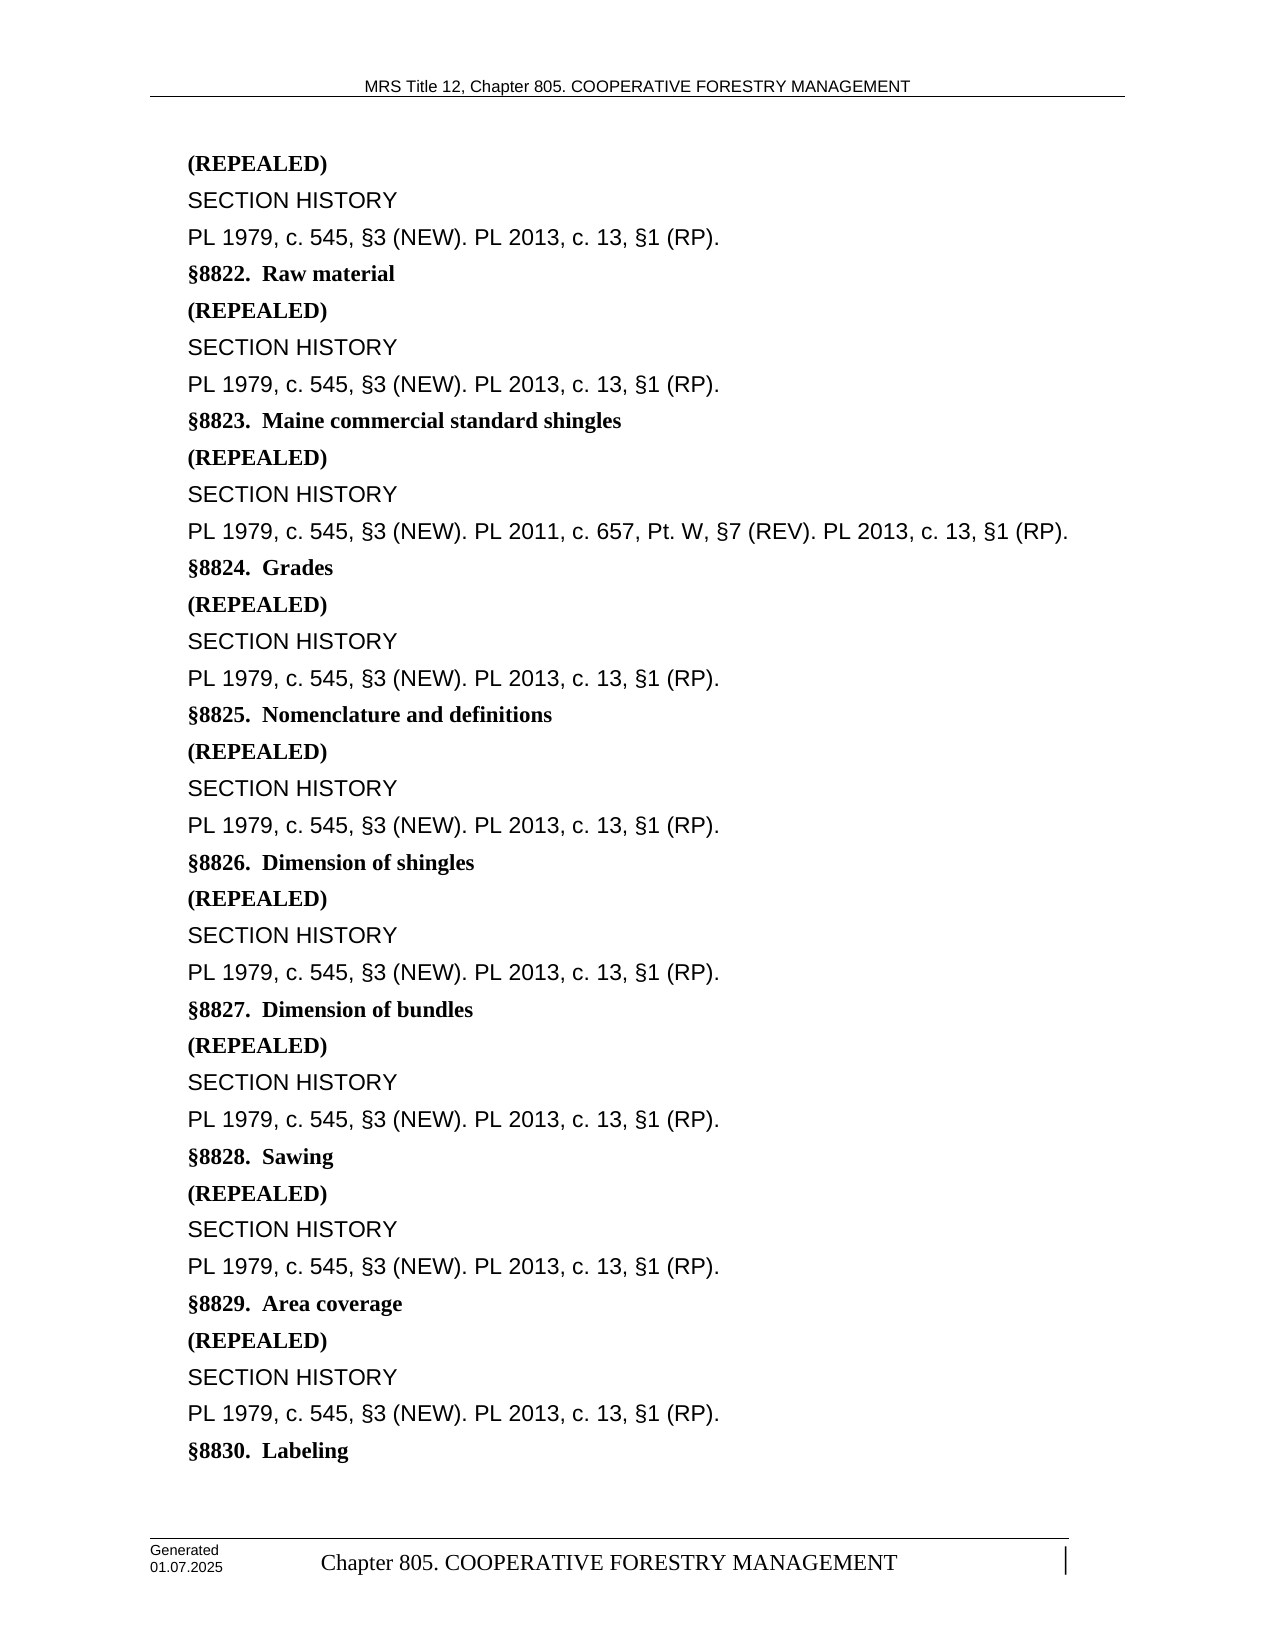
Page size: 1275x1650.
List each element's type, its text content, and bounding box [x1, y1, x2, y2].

text (REPEALED) [187, 150, 1125, 176]
text (REPEALED) [187, 885, 1125, 912]
text (REPEALED) [187, 738, 1125, 765]
text (REPEALED) [187, 1032, 1125, 1059]
text §8823. Maine commercial standard shingles [187, 407, 1125, 434]
text PL 1979, c. 545, §3 (NEW). PL 2013, c. 13, §1 (RP). [187, 959, 1125, 985]
text §8828. Sawing [187, 1143, 1125, 1169]
text PL 1979, c. 545, §3 (NEW). PL 2013, c. 13, §1 (RP). [187, 371, 1125, 397]
text SECTION HISTORY [187, 1069, 1125, 1096]
text SECTION HISTORY [187, 922, 1125, 948]
text PL 1979, c. 545, §3 (NEW). PL 2013, c. 13, §1 (RP). [187, 223, 1125, 250]
text PL 1979, c. 545, §3 (NEW). PL 2013, c. 13, §1 (RP). [187, 812, 1125, 838]
text PL 1979, c. 545, §3 (NEW). PL 2013, c. 13, §1 (RP). [187, 665, 1125, 691]
text SECTION HISTORY [187, 1363, 1125, 1390]
text §8829. Area coverage [187, 1290, 1125, 1316]
text §8826. Dimension of shingles [187, 849, 1125, 875]
text SECTION HISTORY [187, 334, 1125, 360]
text §8822. Raw material [187, 260, 1125, 287]
text §8825. Nomenclature and definitions [187, 702, 1125, 728]
text PL 1979, c. 545, §3 (NEW). PL 2013, c. 13, §1 (RP). [187, 1106, 1125, 1132]
text SECTION HISTORY [187, 775, 1125, 801]
text PL 1979, c. 545, §3 (NEW). PL 2011, c. 657, Pt. W, §7 (REV). PL 2013, c. 13, §1 (RP). [187, 518, 1125, 544]
text SECTION HISTORY [187, 628, 1125, 654]
text §8830. Labeling [187, 1437, 1125, 1463]
text (REPEALED) [187, 444, 1125, 471]
text SECTION HISTORY [187, 1216, 1125, 1243]
text PL 1979, c. 545, §3 (NEW). PL 2013, c. 13, §1 (RP). [187, 1400, 1125, 1427]
text §8827. Dimension of bundles [187, 996, 1125, 1022]
text (REPEALED) [187, 297, 1125, 323]
text SECTION HISTORY [187, 481, 1125, 507]
text (REPEALED) [187, 591, 1125, 618]
text (REPEALED) [187, 1327, 1125, 1353]
text (REPEALED) [187, 1179, 1125, 1206]
text SECTION HISTORY [187, 187, 1125, 213]
text §8824. Grades [187, 554, 1125, 581]
text PL 1979, c. 545, §3 (NEW). PL 2013, c. 13, §1 (RP). [187, 1253, 1125, 1279]
